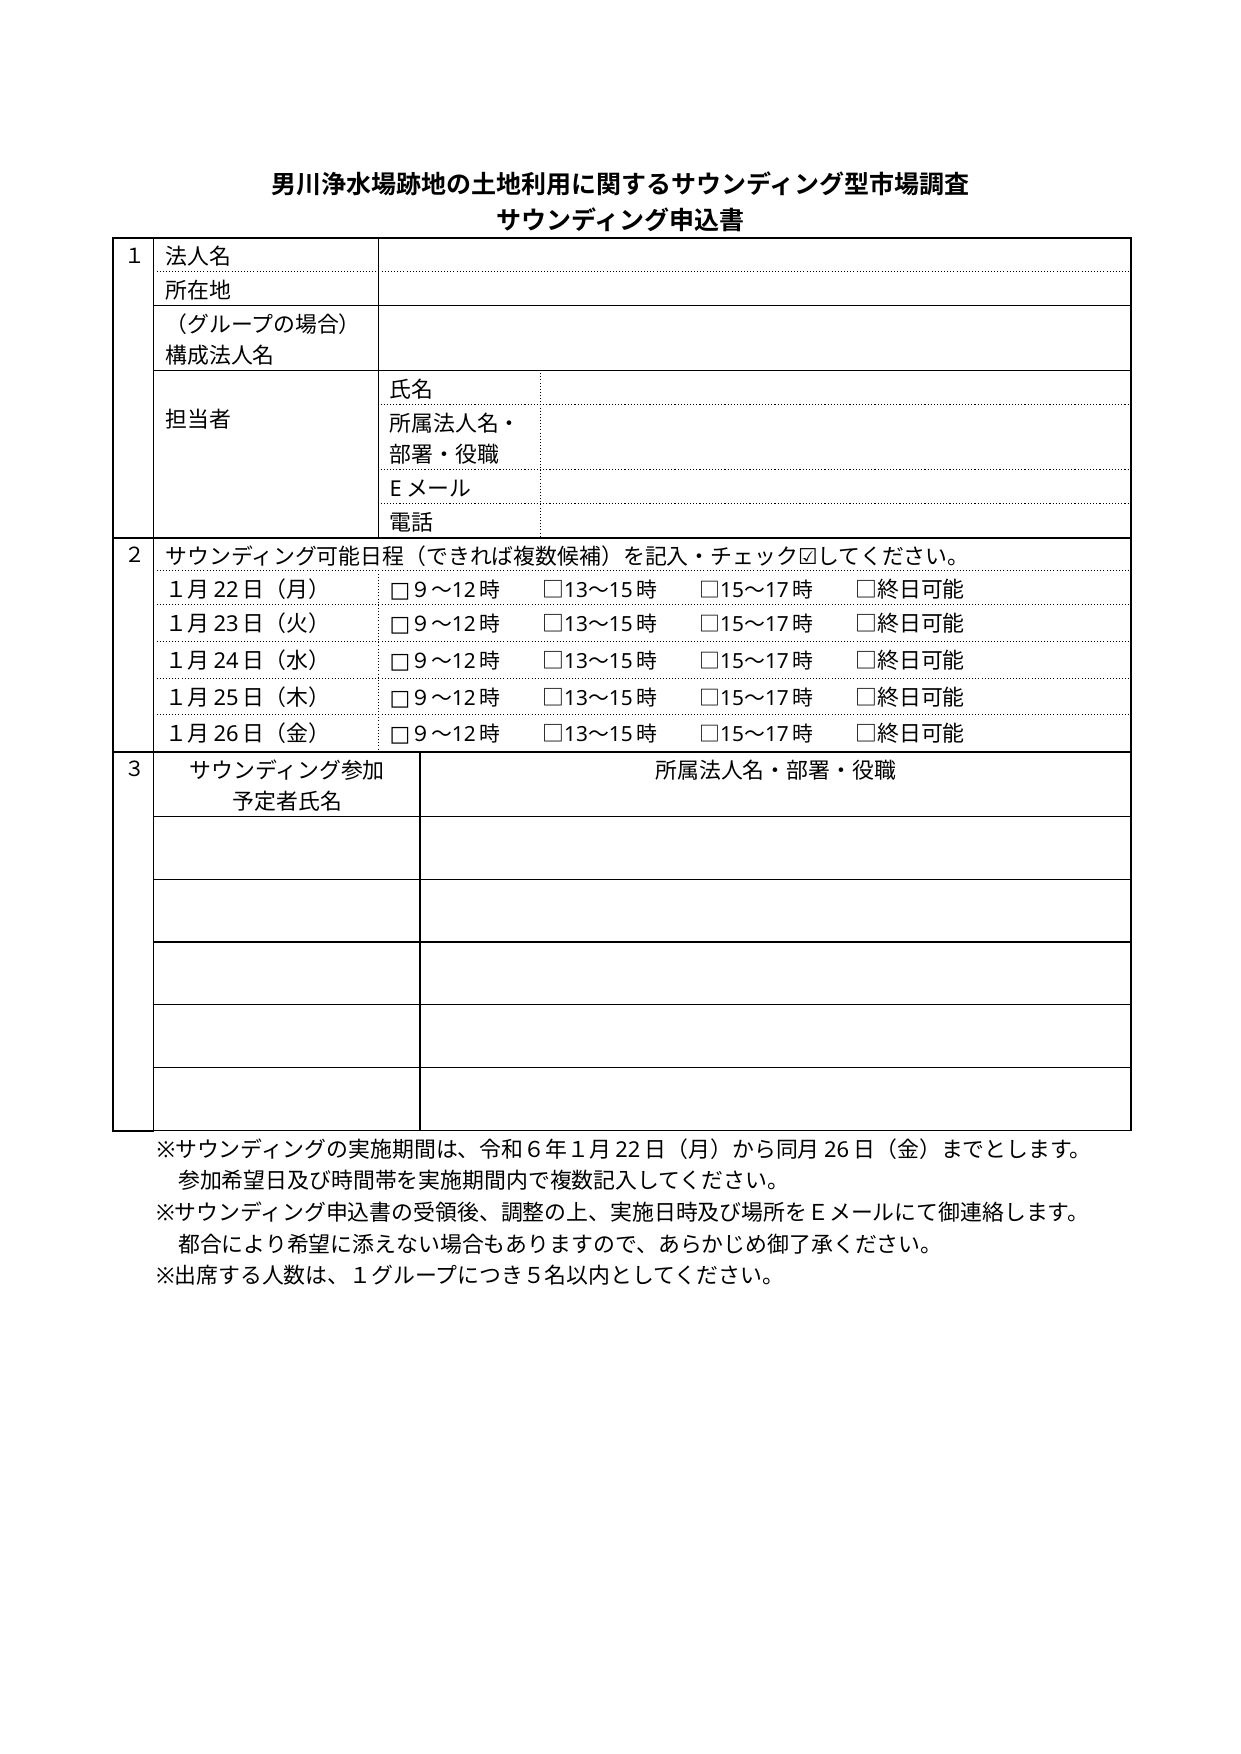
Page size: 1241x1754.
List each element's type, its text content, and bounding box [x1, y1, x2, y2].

table_header [379, 239, 1130, 271]
table_cell □９～12時 □13～15時 □15～17時 □終日可能 [378, 641, 1130, 677]
table_cell [421, 880, 1130, 941]
table_cell １月22日（月） [154, 570, 378, 604]
table_cell Eメール [379, 469, 540, 503]
table_cell [540, 371, 1130, 404]
table_cell [154, 1005, 419, 1067]
table_cell 所在地 [154, 271, 378, 304]
table_cell [421, 1005, 1130, 1067]
table_cell [154, 880, 419, 941]
table_header １ [114, 239, 153, 537]
text 都合により希望に添えない場合もありますので、あらかじめ御了承ください。 [156, 1227, 1128, 1258]
table_cell ２ [114, 539, 153, 751]
table_cell 所属法人名・部署・役職 [421, 753, 1130, 816]
text サウンディング申込書 [112, 201, 1128, 237]
text 男川浄水場跡地の土地利用に関するサウンディング型市場調査 [112, 164, 1128, 201]
table_cell □９～12時 □13～15時 □15～17時 □終日可能 [378, 570, 1130, 604]
table_cell サウンディング参加 予定者氏名 [154, 753, 419, 816]
text ※サウンディング申込書の受領後、調整の上、実施日時及び場所をＥメールにて御連絡します。 [156, 1195, 1128, 1227]
table_cell [540, 503, 1130, 537]
table_cell [421, 943, 1130, 1004]
table_cell 電話 [379, 503, 540, 537]
table_cell [154, 943, 419, 1004]
text ※サウンディングの実施期間は、令和６年１月22日（月）から同月26日（金）までとします。 [157, 1132, 1128, 1163]
table_cell [379, 271, 1130, 304]
table_cell 担当者 [154, 371, 378, 537]
table_cell １月23日（火） [154, 604, 378, 641]
table_cell （グループの場合） 構成法人名 [154, 306, 378, 370]
text ※出席する人数は、１グループにつき５名以内としてください。 [112, 1258, 1128, 1290]
table_header 法人名 [154, 239, 378, 271]
table_cell [379, 306, 1130, 370]
table_cell １月25日（木） [154, 678, 378, 714]
table_cell ３ [114, 753, 153, 1129]
table_cell 所属法人名・ 部署・役職 [379, 404, 540, 469]
table_cell [540, 469, 1130, 503]
table_cell 氏名 [379, 371, 540, 404]
table_cell [421, 817, 1130, 879]
table_cell □９～12時 □13～15時 □15～17時 □終日可能 [378, 678, 1130, 714]
table_cell １月26日（金） [154, 714, 378, 751]
table_cell [540, 404, 1130, 469]
table_cell □９～12時 □13～15時 □15～17時 □終日可能 [378, 714, 1130, 751]
table_cell [421, 1068, 1130, 1129]
text 参加希望日及び時間帯を実施期間内で複数記入してください。 [112, 1163, 1128, 1195]
table_cell □９～12時 □13～15時 □15～17時 □終日可能 [378, 604, 1130, 641]
table_cell １月24日（水） [154, 641, 378, 677]
table_cell サウンディング可能日程（できれば複数候補）を記入・チェック☑してください。 [154, 539, 1130, 570]
table_cell [154, 817, 419, 879]
table_cell [154, 1068, 419, 1129]
